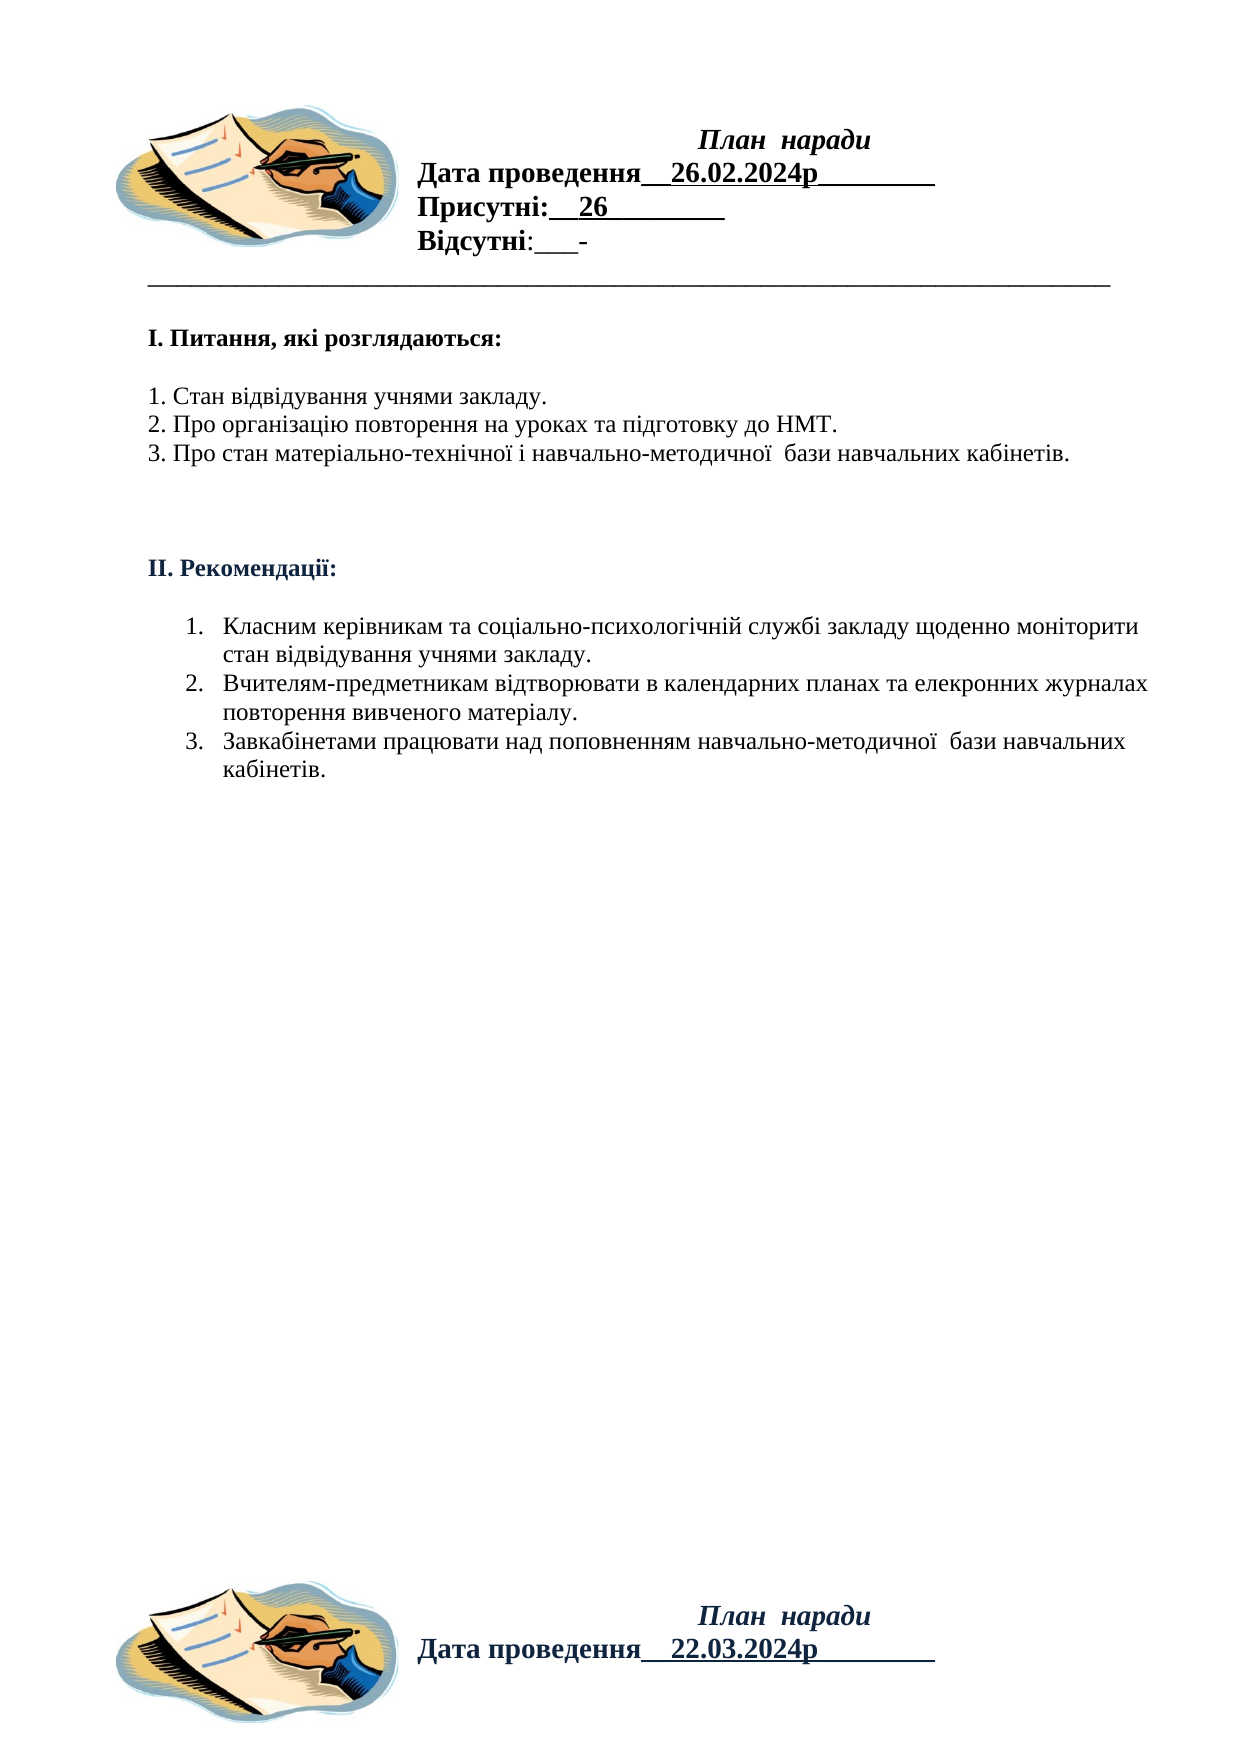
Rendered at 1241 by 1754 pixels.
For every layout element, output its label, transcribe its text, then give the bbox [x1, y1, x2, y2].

text 3. Про стан матеріально-технічної і навчально-методичної бази навчальних кабінетів. [148, 438, 1152, 467]
picture [116, 105, 399, 247]
text 1. Стан відвідування учнями закладу. [148, 381, 1152, 409]
list Класним керівникам та соціально-психологічній службі закладу щоденно моніторити стан відвідування учнями закладу. [185, 611, 1152, 668]
text І. Питання, які розглядаються: [148, 323, 1152, 352]
text План наради [399, 122, 1152, 156]
picture [116, 1581, 399, 1723]
text Дата проведення__26.02.2024р________ [399, 156, 1152, 189]
text ІІ. Рекомендації: [148, 553, 1152, 582]
text 2. Про організацію повторення на уроках та підготовку до НМТ. [148, 409, 1152, 438]
text План наради [399, 1598, 1152, 1631]
list Завкабінетами працювати над поповненням навчально-методичної бази навчальних кабінетів. [185, 726, 1152, 783]
text Дата проведення__22.03.2024р________ [399, 1631, 1152, 1665]
list Вчителям-предметникам відтворювати в календарних планах та елекронних журналах повторення вивченого матеріалу. [185, 668, 1152, 726]
text Відсутні:___-__________________________________________________________________ [148, 223, 1152, 290]
text Присутні:__26________ [399, 189, 1152, 223]
